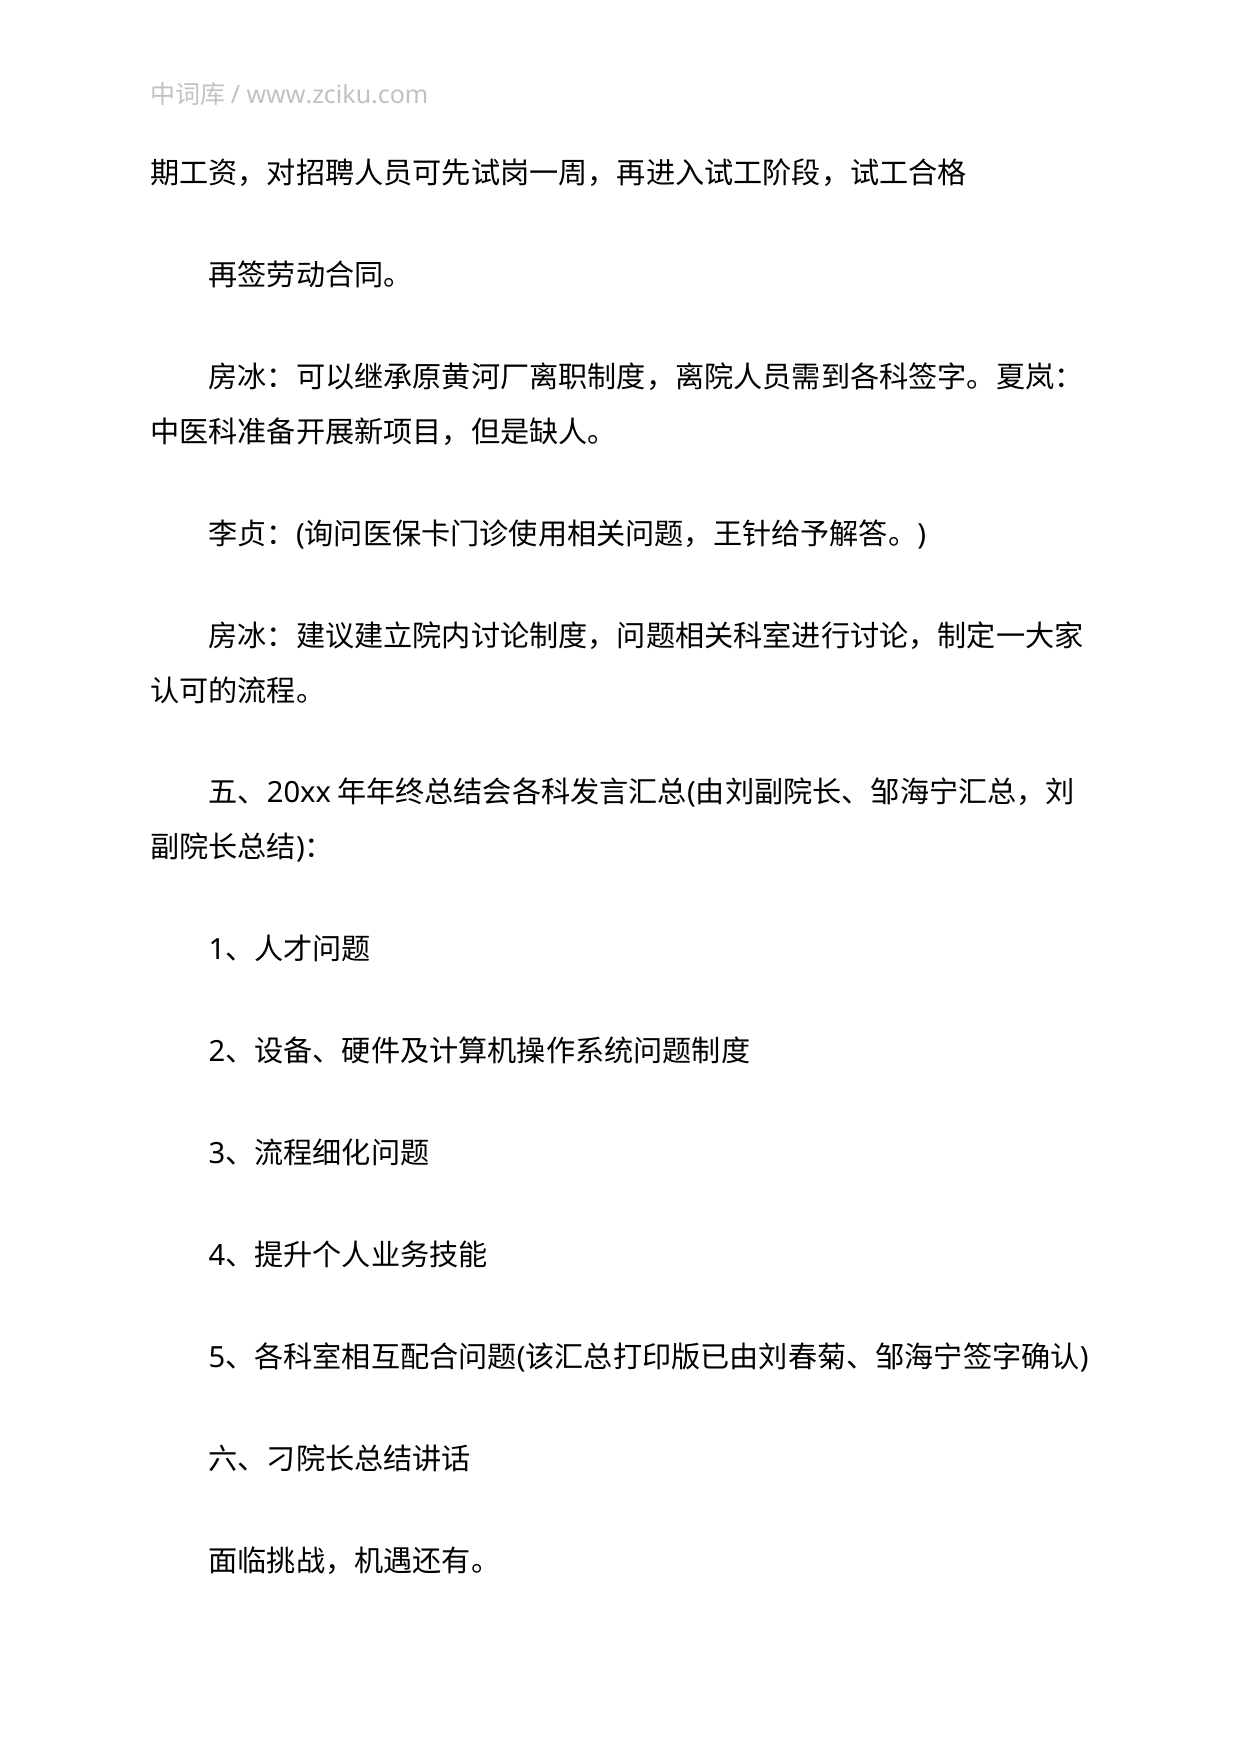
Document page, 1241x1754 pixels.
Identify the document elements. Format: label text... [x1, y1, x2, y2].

text 五、20xx年年终总结会各科发言汇总(由刘副院长、邹海宁汇总，刘副院长总结)： [150, 769, 1090, 866]
text 再签劳动合同。 [150, 252, 1090, 294]
text 房冰：建议建立院内讨论制度，问题相关科室进行讨论，制定一大家认可的流程。 [150, 612, 1090, 709]
text 3、流程细化问题 [150, 1130, 1090, 1172]
text 4、提升个人业务技能 [150, 1232, 1090, 1274]
text 面临挑战，机遇还有。 [150, 1537, 1090, 1580]
text 5、各科室相互配合问题(该汇总打印版已由刘春菊、邹海宁签字确认) [150, 1334, 1090, 1376]
text 六、刁院长总结讲话 [150, 1436, 1090, 1478]
text 2、设备、硬件及计算机操作系统问题制度 [150, 1028, 1090, 1070]
text 房冰：可以继承原黄河厂离职制度，离院人员需到各科签字。夏岚：中医科准备开展新项目，但是缺人。 [150, 353, 1090, 451]
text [150, 150, 1090, 192]
text 1、人才问题 [150, 926, 1090, 968]
text 李贞：(询问医保卡门诊使用相关问题，王针给予解答。) [150, 510, 1090, 553]
